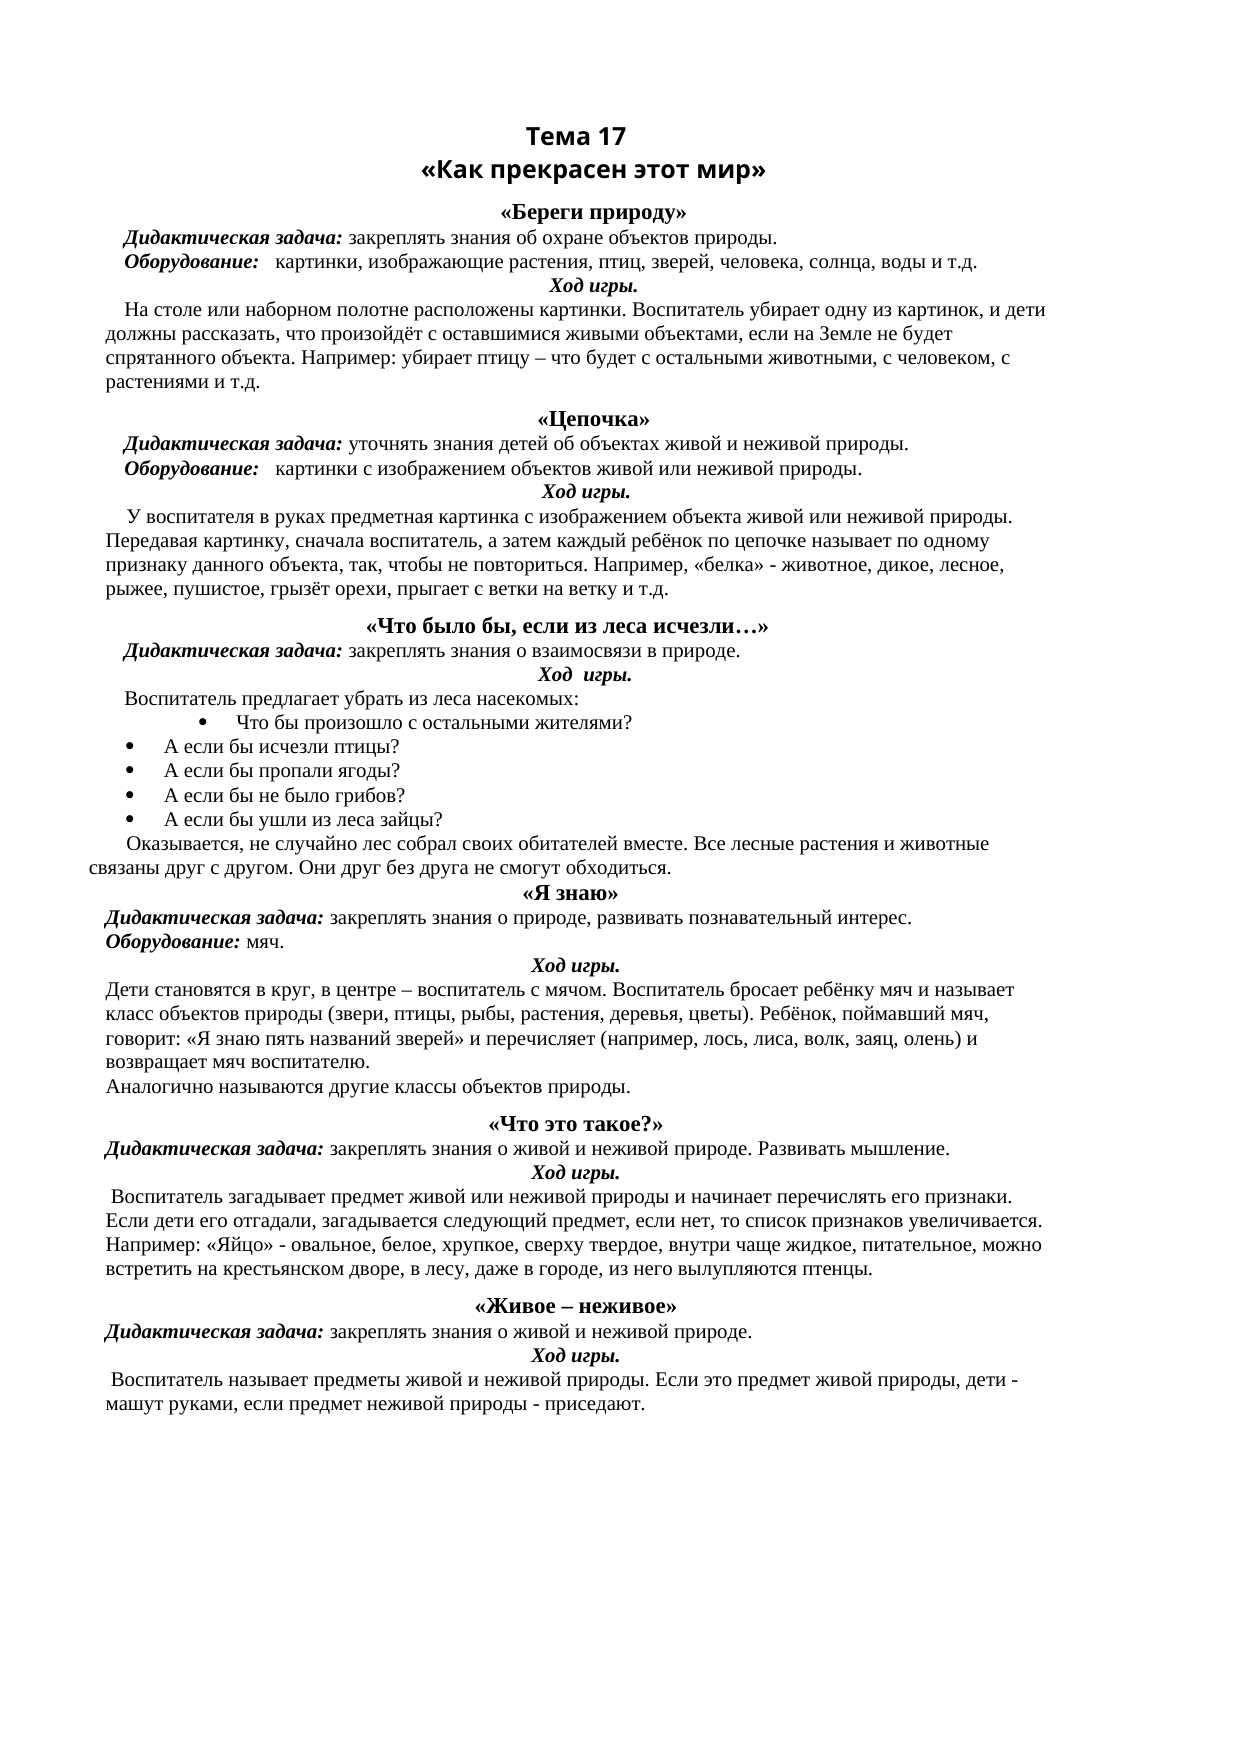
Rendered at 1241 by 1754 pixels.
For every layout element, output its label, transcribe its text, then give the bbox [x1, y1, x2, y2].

text Тема 17 [88, 118, 1063, 152]
text Ход игры. [105, 953, 1046, 977]
text Воспитатель называет предметы живой и неживой природы. Если это предмет живой природы, дети - машут руками, если предмет неживой природы - приседают. [105, 1367, 1046, 1415]
text Ход игры. [105, 273, 1063, 297]
text «Цепочка» [105, 405, 1063, 431]
text Дидактическая задача: закреплять знания об охране объектов природы. [105, 224, 1063, 249]
text «Как прекрасен этот мир» [105, 152, 1063, 186]
text Дидактическая задача: уточнять знания детей об объектах живой и неживой природы. [105, 431, 1063, 455]
list А если бы ушли из леса зайцы? [126, 807, 1046, 831]
text Оказывается, не случайно лес собрал своих обитателей вместе. Все лесные растения и животные связаны друг с другом. Они друг без друга не смогут обходиться. [88, 831, 1046, 879]
text На столе или наборном полотне расположены картинки. Воспитатель убирает одну из картинок, и дети должны рассказать, что произойдёт с оставшимися живыми объектами, если на Земле не будет спрятанного объекта. Например: убирает птицу – что будет с остальными животными, с человеком, с растениями и т.д. [105, 297, 1063, 393]
text Оборудование: мяч. [105, 929, 1046, 953]
text Аналогично называются другие классы объектов природы. [105, 1073, 1046, 1098]
text «Я знаю» [88, 879, 1046, 905]
text Оборудование: картинки, изображающие растения, птиц, зверей, человека, солнца, воды и т.д. [105, 249, 1063, 273]
text Ход игры. [105, 1343, 1046, 1367]
text Ход игры. [88, 662, 1046, 686]
text «Что это такое?» [105, 1109, 1046, 1136]
text Ход игры. [105, 1160, 1046, 1184]
text Оборудование: картинки с изображением объектов живой или неживой природы. [105, 455, 1063, 479]
text Дидактическая задача: закреплять знания о живой и неживой природе. [105, 1319, 1046, 1343]
list А если бы не было грибов? [126, 782, 1046, 807]
text «Береги природу» [105, 198, 1063, 224]
list Что бы произошло с остальными жителями? [163, 710, 1046, 734]
text Дидактическая задача: закреплять знания о взаимосвязи в природе. [88, 638, 1046, 662]
list А если бы исчезли птицы? [126, 734, 1046, 758]
text Воспитатель загадывает предмет живой или неживой природы и начинает перечислять его признаки. Если дети его отгадали, загадывается следующий предмет, если нет, то список признаков увеличивается. Например: «Яйцо» - овальное, белое, хрупкое, сверху твердое, внутри чаще жидкое, питательное, можно встретить на крестьянском дворе, в лесу, даже в городе, из него вылупляются птенцы. [105, 1184, 1046, 1280]
text Дидактическая задача: закреплять знания о природе, развивать познавательный интерес. [88, 905, 1063, 929]
text «Живое – неживое» [105, 1292, 1046, 1319]
text «Что было бы, если из леса исчезли…» [88, 612, 1046, 638]
text Дидактическая задача: закреплять знания о живой и неживой природе. Развивать мышление. [105, 1136, 1046, 1160]
text Ход игры. [88, 479, 1046, 503]
text Воспитатель предлагает убрать из леса насекомых: [88, 686, 1046, 710]
text Дети становятся в круг, в центре – воспитатель с мячом. Воспитатель бросает ребёнку мяч и называет класс объектов природы (звери, птицы, рыбы, растения, деревья, цветы). Ребёнок, поймавший мяч, говорит: «Я знаю пять названий зверей» и перечисляет (например, лось, лиса, волк, заяц, олень) и возвращает мяч воспитателю. [105, 977, 1046, 1073]
list А если бы пропали ягоды? [126, 758, 1046, 782]
text У воспитателя в руках предметная картинка с изображением объекта живой или неживой природы. Передавая картинку, сначала воспитатель, а затем каждый ребёнок по цепочке называет по одному признаку данного объекта, так, чтобы не повториться. Например, «белка» - животное, дикое, лесное, рыжее, пушистое, грызёт орехи, прыгает с ветки на ветку и т.д. [105, 503, 1046, 600]
